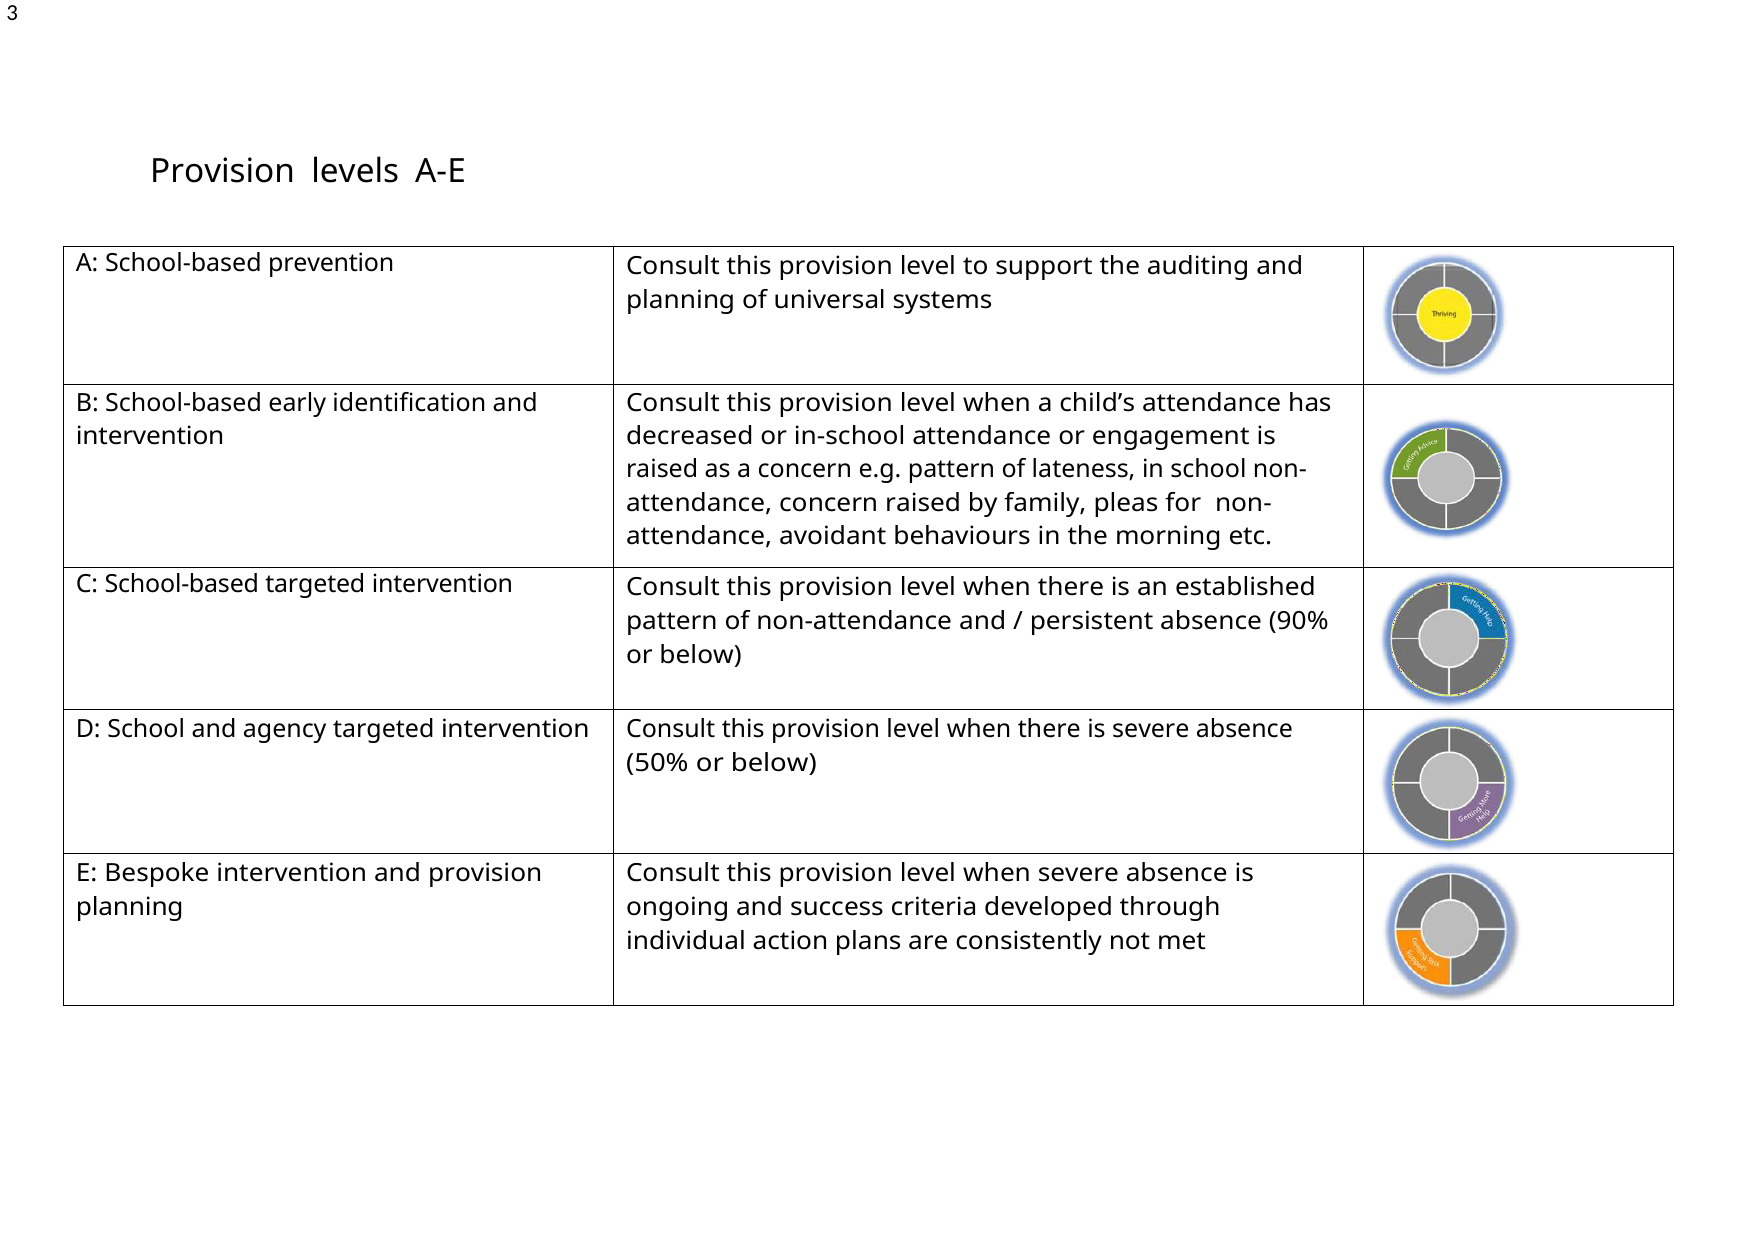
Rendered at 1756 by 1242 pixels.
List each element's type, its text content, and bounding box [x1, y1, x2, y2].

table_cell [1519, 568, 1673, 709]
table_cell D: School and agency targeted intervention [64, 710, 613, 853]
picture [1381, 859, 1523, 1004]
table_cell [1364, 854, 1673, 1005]
table_header Consult this provision level to support the auditing and planning of universal systems [614, 247, 1363, 384]
subtitle Provision levels A-E [150, 147, 1743, 192]
table_header [1364, 247, 1673, 384]
table_cell C: School-based targeted intervention [64, 568, 613, 709]
picture [1378, 415, 1514, 542]
table_cell [1364, 568, 1378, 709]
table_cell [1364, 385, 1673, 567]
table_cell Consult this provision level when severe absence is ongoing and success criteria developed through individual action plans are consistently not met [614, 854, 1363, 1005]
picture [1378, 713, 1520, 854]
table_cell E: Bespoke intervention and provision planning [64, 854, 613, 1005]
picture [1379, 251, 1508, 379]
table_cell Consult this provision level when there is severe absence (50% or below) [614, 710, 1363, 853]
picture [1378, 568, 1519, 709]
table_header A: School-based prevention [64, 247, 613, 384]
table_cell Consult this provision level when a child’s attendance has decreased or in-school attendance or engagement is raised as a concern e.g. pattern of lateness, in school non- attendance, concern raised by family, pleas for non- attendance, avoidant behaviours in the morning etc. [614, 385, 1363, 567]
table_cell Consult this provision level when there is an established pattern of non-attendance and / persistent absence (90% or below) [614, 568, 1363, 709]
table_cell [1364, 710, 1673, 853]
table_cell B: School-based early identification and intervention [64, 385, 613, 567]
